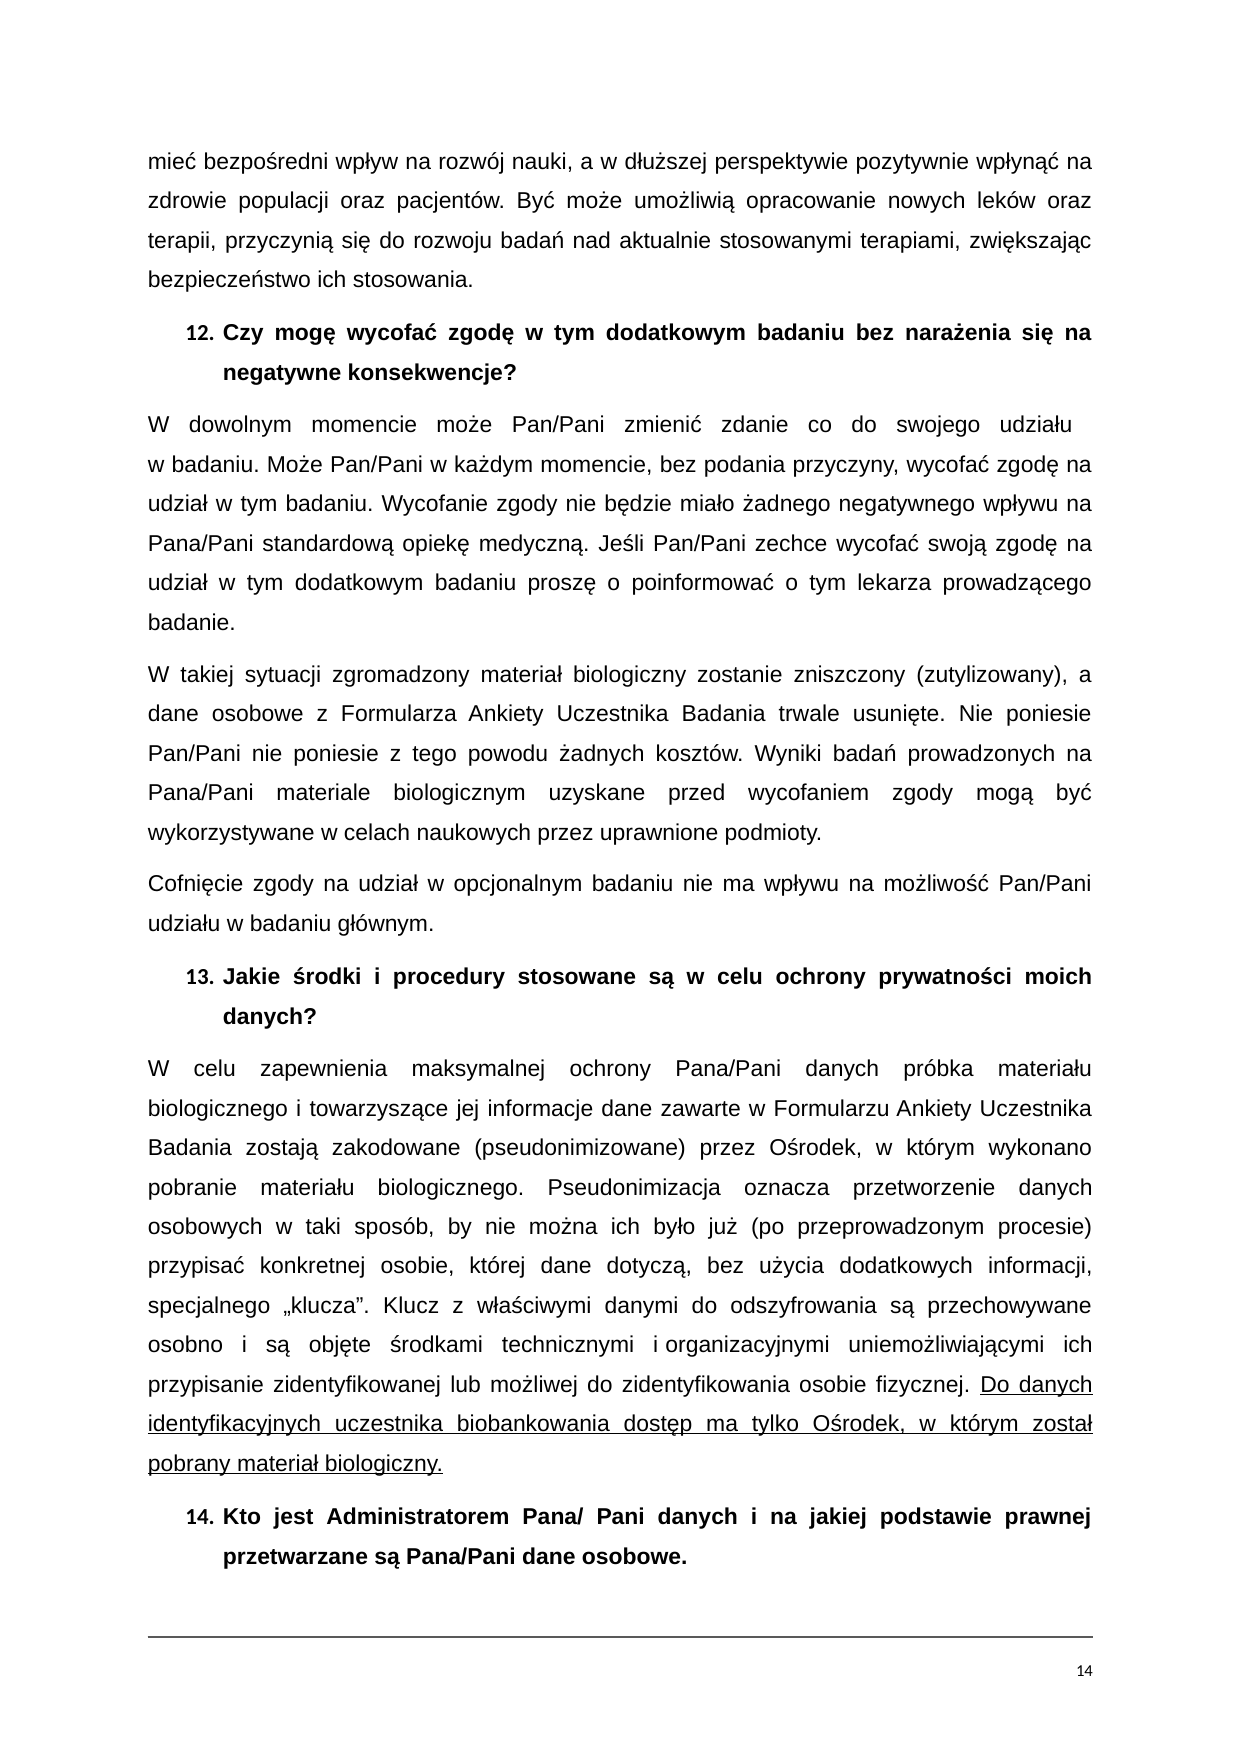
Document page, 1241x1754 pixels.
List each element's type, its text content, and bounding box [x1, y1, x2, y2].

list Czy mogę wycofać zgodę w tym dodatkowym badaniu bez narażenia się na negatywne konsekwencje? [185, 318, 1093, 386]
list Kto jest Administratorem Pana/ Pani danych i na jakiej podstawie prawnej przetwarzane są Pana/Pani dane osobowe. [185, 1502, 1093, 1569]
text W takiej sytuacji zgromadzony materiał biologiczny zostanie zniszczony (zutylizowany), a dane osobowe z Formularza Ankiety Uczestnika Badania trwale usunięte. Nie poniesie Pan/Pani nie poniesie z tego powodu żadnych kosztów. Wyniki badań prowadzonych na Pana/Pani materiale biologicznym uzyskane przed wycofaniem zgody mogą być wykorzystywane w celach naukowych przez uprawnione podmioty. [148, 661, 1093, 845]
text W dowolnym momencie może Pan/Pani zmienić zdanie co do swojego udziału w badaniu. Może Pan/Pani w każdym momencie, bez podania przyczyny, wycofać zgodę na udział w tym badaniu. Wycofanie zgody nie będzie miało żadnego negatywnego wpływu na Pana/Pani standardową opiekę medyczną. Jeśli Pan/Pani zechce wycofać swoją zgodę na udział w tym dodatkowym badaniu proszę o poinformować o tym lekarza prowadzącego badanie. [148, 411, 1093, 635]
text W celu zapewnienia maksymalnej ochrony Pana/Pani danych próbka materiału biologicznego i towarzyszące jej informacje dane zawarte w Formularzu Ankiety Uczestnika Badania zostają zakodowane (pseudonimizowane) przez Ośrodek, w którym wykonano pobranie materiału biologicznego. Pseudonimizacja oznacza przetworzenie danych osobowych w taki sposób, by nie można ich było już (po przeprowadzonym procesie) przypisać konkretnej osobie, której dane dotyczą, bez użycia dodatkowych informacji, specjalnego „klucza”. Klucz z właściwymi danymi do odszyfrowania są przechowywane osobno i są objęte środkami technicznymi i organizacyjnymi uniemożliwiającymi ich przypisanie zidentyfikowanej lub możliwej do zidentyfikowania osobie fizycznej. Do danych identyfikacyjnych uczestnika biobankowania dostęp ma tylko Ośrodek, w którym został pobrany materiał biologiczny. [148, 1055, 1093, 1433]
text Cofnięcie zgody na udział w opcjonalnym badaniu nie ma wpływu na możliwość Pan/Pani udziału w badaniu głównym. [148, 870, 1093, 936]
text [148, 148, 1093, 292]
list Jakie środki i procedury stosowane są w celu ochrony prywatności moich danych? [185, 962, 1093, 1029]
